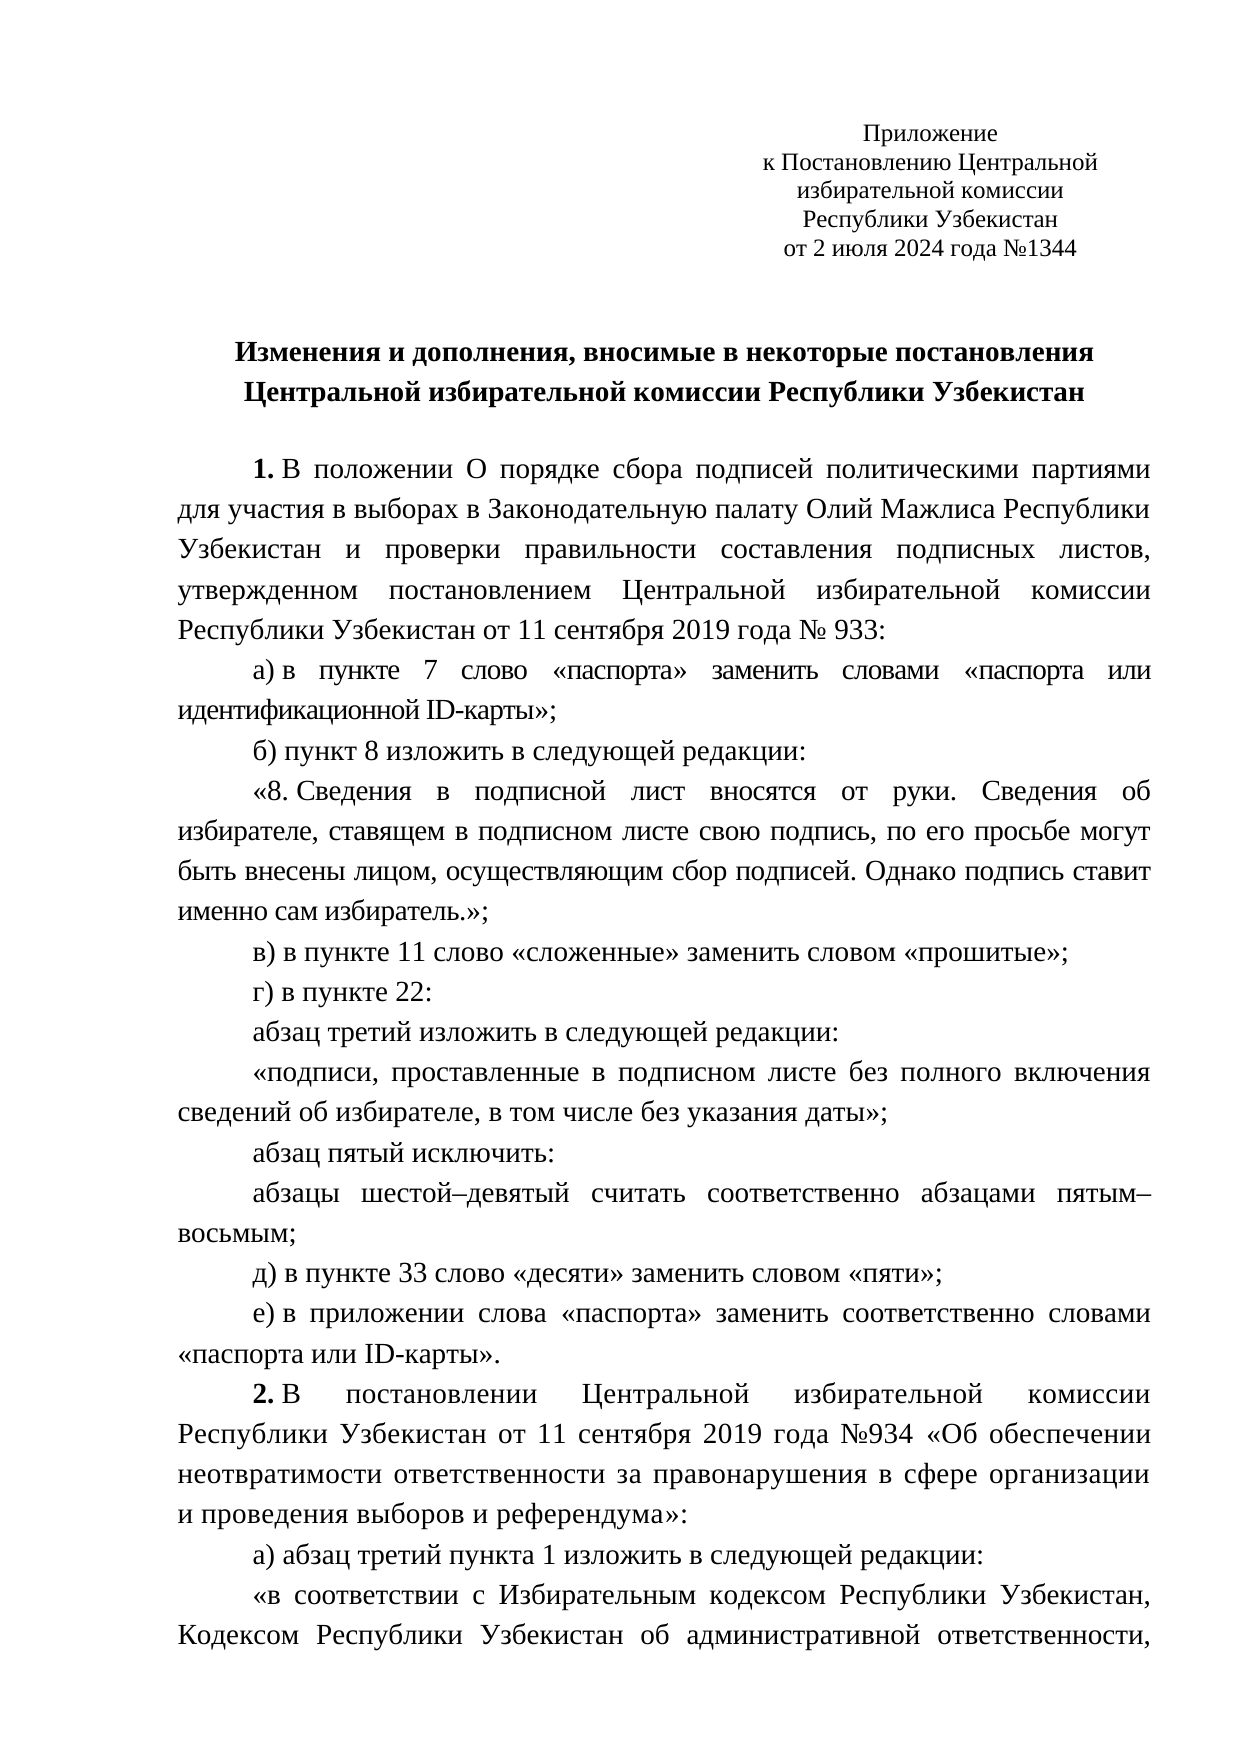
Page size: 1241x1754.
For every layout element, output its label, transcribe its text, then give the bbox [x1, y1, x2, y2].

text е) в приложении слова «паспорта» заменить соответственно словами «паспорта или ID-карты». [177, 1296, 1152, 1369]
text в) в пункте 11 слово «сложенные» заменить словом «прошитые»; [177, 934, 1152, 967]
text Республики Узбекистан [709, 204, 1152, 233]
text абзац третий изложить в следующей редакции: [177, 1014, 1152, 1048]
text б) пункт 8 изложить в следующей редакции: [177, 733, 1152, 766]
text абзацы шестой–девятый считать соответственно абзацами пятым–восьмым; [177, 1175, 1152, 1249]
text 2. В постановлении Центральной избирательной комиссии Республики Узбекистан от 11 сентября 2019 года №934 «Об обеспечении неотвратимости ответственности за правонарушения в сфере организации и проведения выборов и референдума»: [177, 1376, 1152, 1530]
text Приложение [709, 118, 1152, 147]
text «8. Сведения в подписной лист вносятся от руки. Сведения об избирателе, ставящем в подписном листе свою подпись, по его просьбе могут быть внесены лицом, осуществляющим сбор подписей. Однако подпись ставит именно сам избиратель.»; [177, 773, 1152, 927]
text избирательной комиссии [709, 176, 1152, 204]
text а) в пункте 7 слово «паспорта» заменить словами «паспорта или идентификационной ID-карты»; [177, 652, 1152, 726]
text Изменения и дополнения, вносимые в некоторые постановления Центральной избирательной комиссии Республики Узбекистан [177, 334, 1152, 408]
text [177, 1577, 1152, 1651]
text от 2 июля 2024 года №1344 [709, 233, 1152, 262]
text абзац пятый исключить: [177, 1135, 1152, 1168]
text к Постановлению Центральной [709, 147, 1152, 176]
text 1. В положении О порядке сбора подписей политическими партиями для участия в выборах в Законодательную палату Олий Мажлиса Республики Узбекистан и проверки правильности составления подписных листов, утвержденном постановлением Центральной избирательной комиссии Республики Узбекистан от 11 сентября 2019 года № 933: [177, 451, 1152, 646]
text д) в пункте 33 слово «десяти» заменить словом «пяти»; [177, 1255, 1152, 1289]
text г) в пункте 22: [177, 974, 1152, 1007]
text а) абзац третий пункта 1 изложить в следующей редакции: [177, 1537, 1152, 1570]
text «подписи, проставленные в подписном листе без полного включения сведений об избирателе, в том числе без указания даты»; [177, 1054, 1152, 1128]
